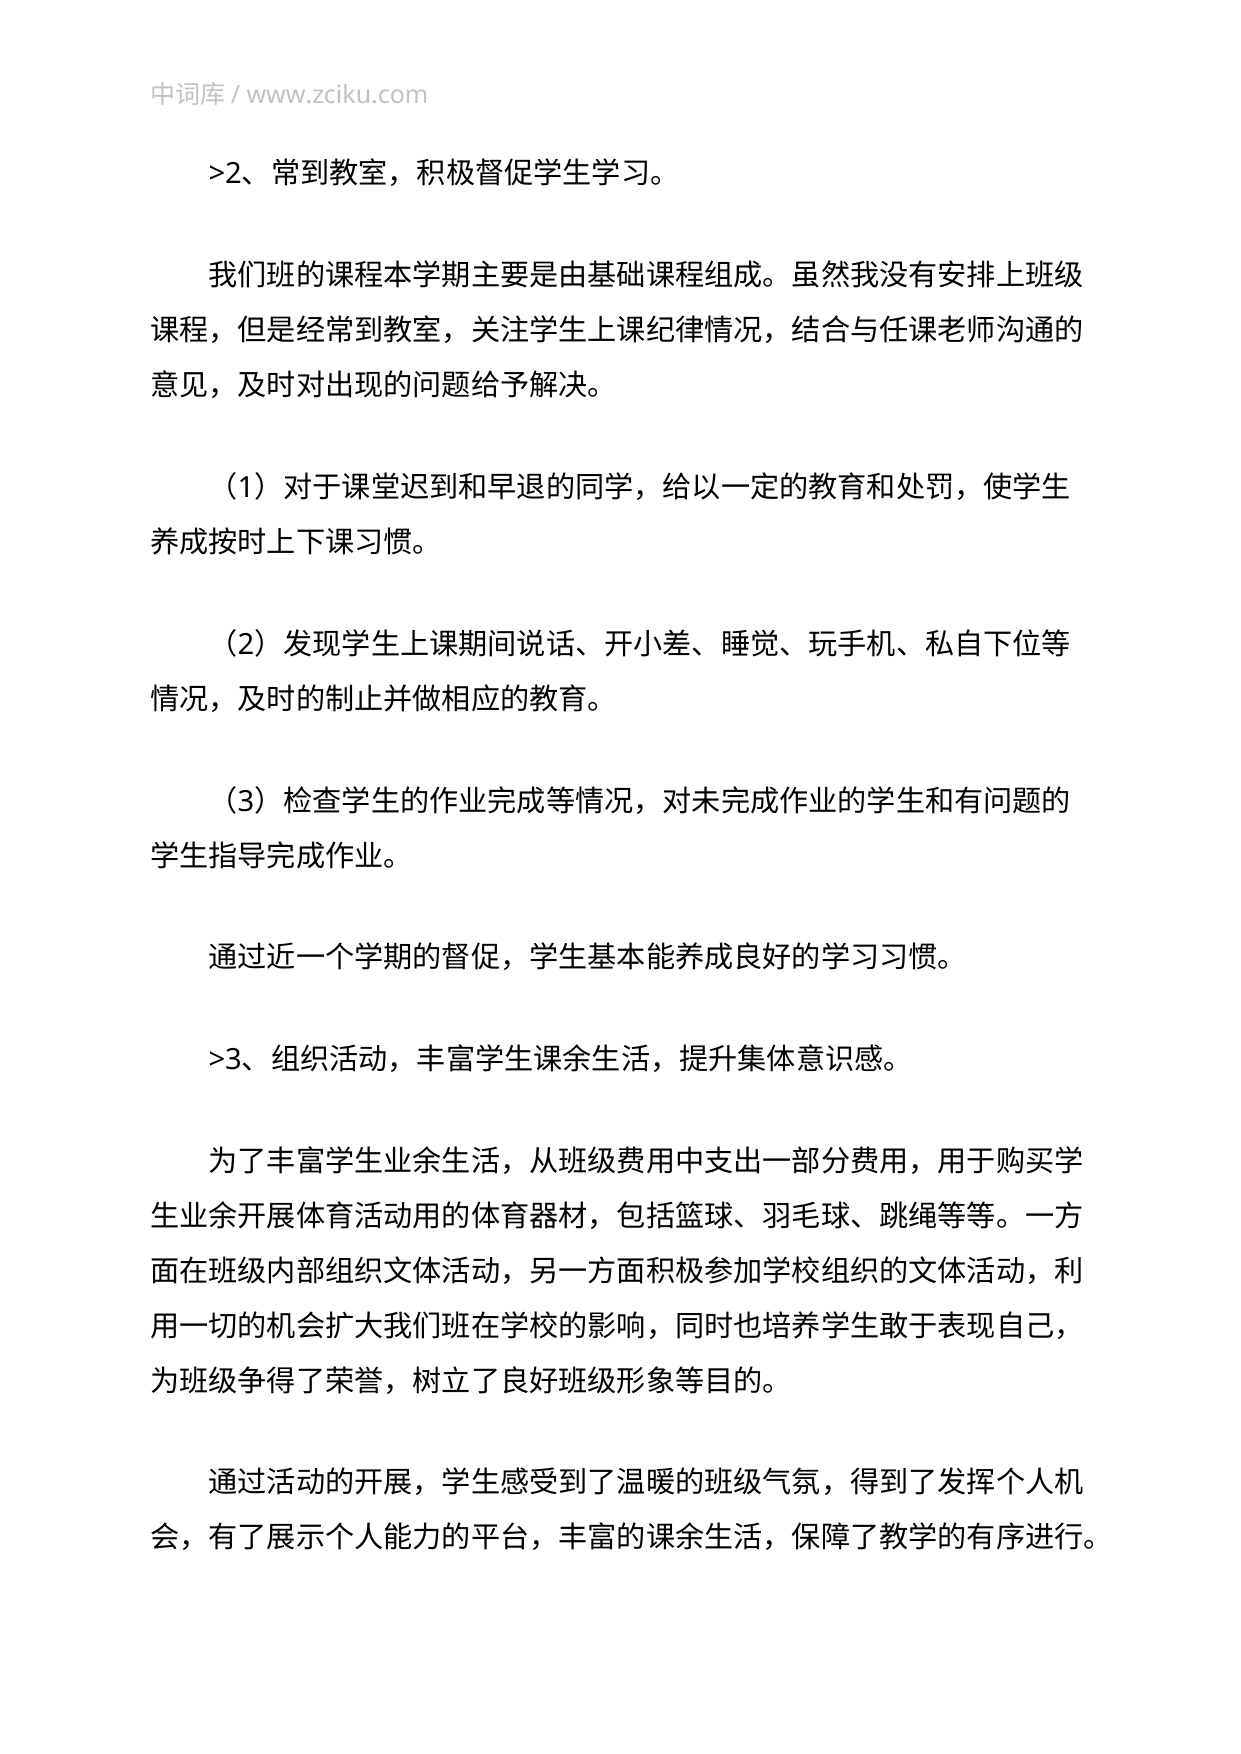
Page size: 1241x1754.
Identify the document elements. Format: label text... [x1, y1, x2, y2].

text 通过近一个学期的督促，学生基本能养成良好的学习习惯。 [150, 934, 1090, 976]
text >2、常到教室，积极督促学生学习。 [150, 150, 1090, 192]
text 我们班的课程本学期主要是由基础课程组成。虽然我没有安排上班级课程，但是经常到教室，关注学生上课纪律情况，结合与任课老师沟通的意见，及时对出现的问题给予解决。 [150, 252, 1090, 404]
text >3、组织活动，丰富学生课余生活，提升集体意识感。 [150, 1036, 1090, 1078]
text （2）发现学生上课期间说话、开小差、睡觉、玩手机、私自下位等情况，及时的制止并做相应的教育。 [150, 620, 1090, 718]
text （3）检查学生的作业完成等情况，对未完成作业的学生和有问题的学生指导完成作业。 [150, 777, 1090, 874]
text 通过活动的开展，学生感受到了温暖的班级气氛，得到了发挥个人机会，有了展示个人能力的平台，丰富的课余生活，保障了教学的有序进行。 [150, 1459, 1090, 1556]
text 为了丰富学生业余生活，从班级费用中支出一部分费用，用于购买学生业余开展体育活动用的体育器材，包括篮球、羽毛球、跳绳等等。一方面在班级内部组织文体活动，另一方面积极参加学校组织的文体活动，利用一切的机会扩大我们班在学校的影响，同时也培养学生敢于表现自己，为班级争得了荣誉，树立了良好班级形象等目的。 [150, 1138, 1090, 1399]
text （1）对于课堂迟到和早退的同学，给以一定的教育和处罚，使学生养成按时上下课习惯。 [150, 463, 1090, 561]
